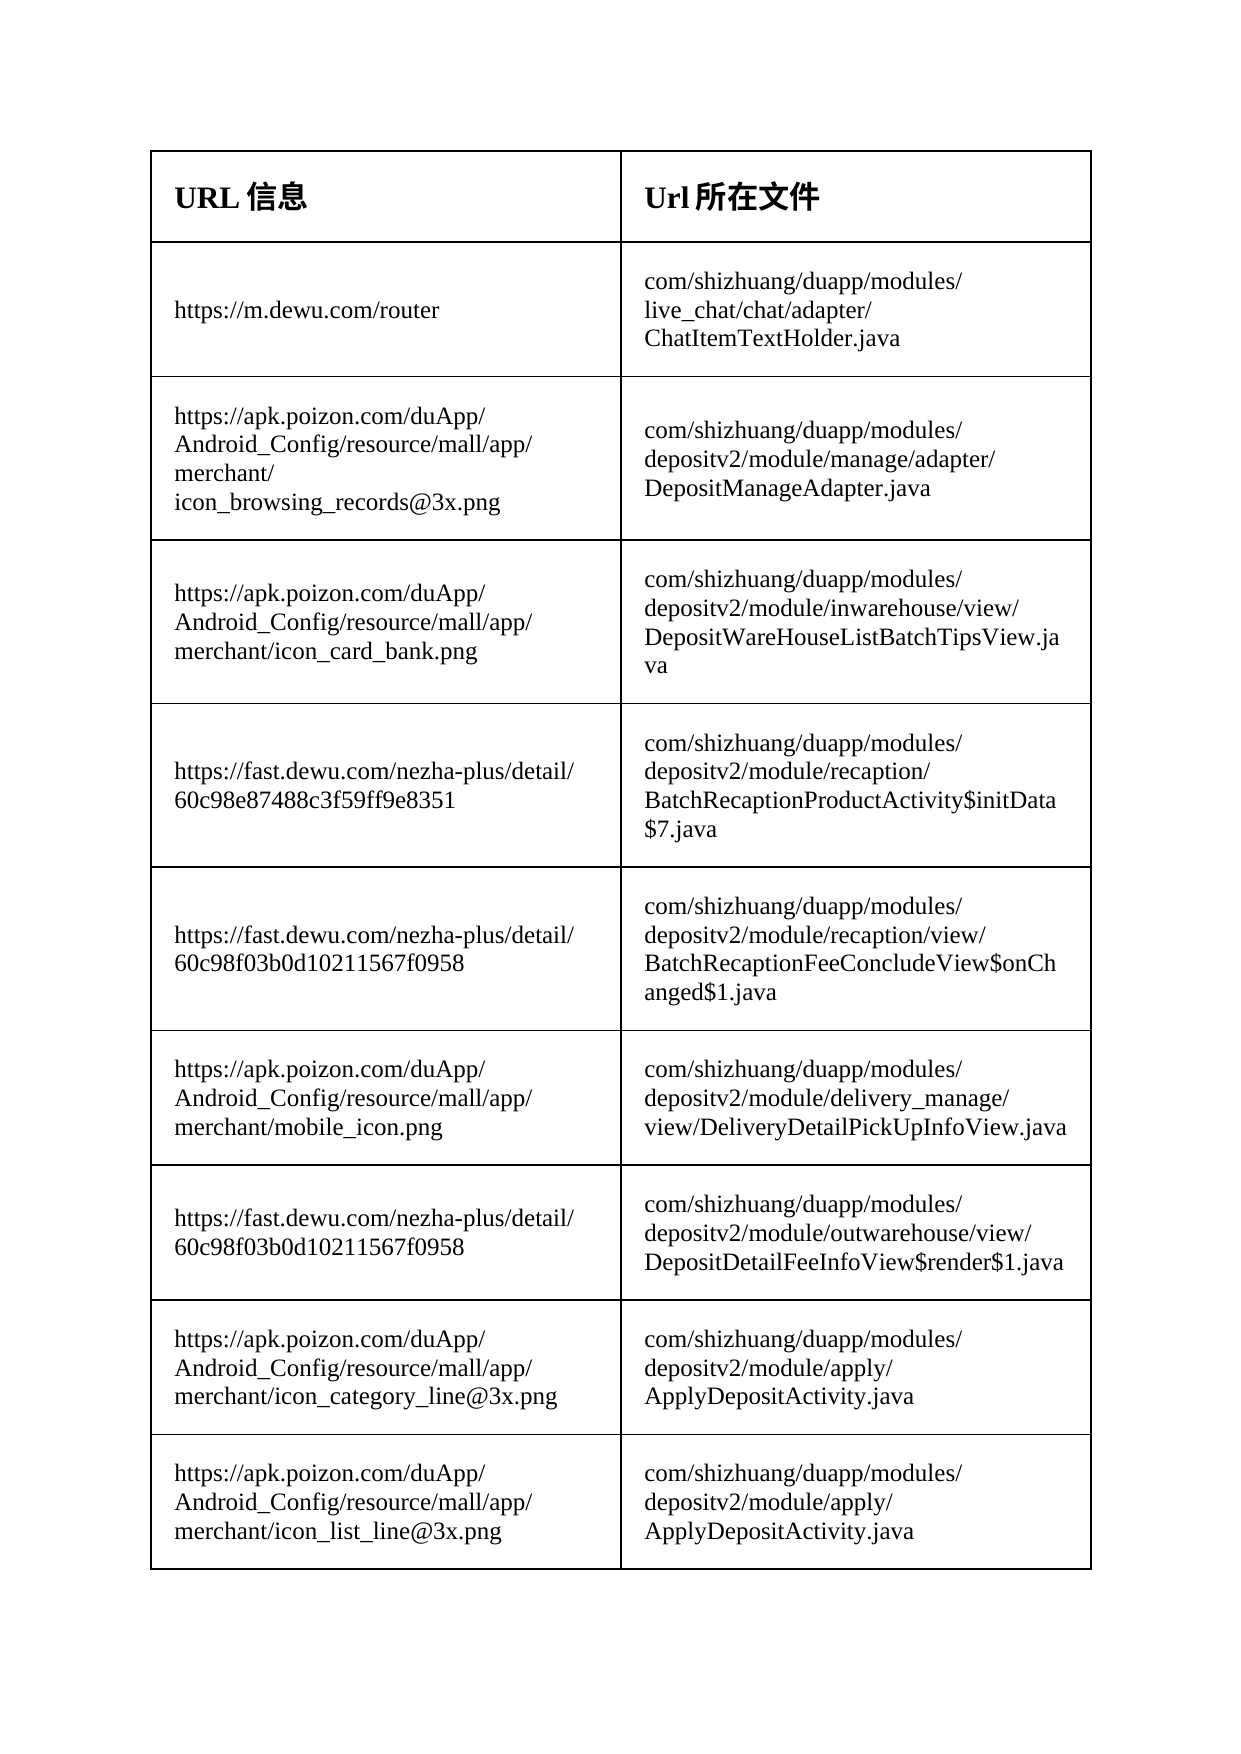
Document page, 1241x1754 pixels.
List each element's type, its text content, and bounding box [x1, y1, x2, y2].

table_cell com/shizhuang/duapp/modules/depositv2/module/recaption/view/BatchRecaptionFeeConcludeView$onChanged$1.java [622, 868, 1090, 1029]
table_cell https://apk.poizon.com/duApp/Android_Config/resource/mall/app/merchant/icon_category_line@3x.png [152, 1301, 620, 1433]
table_cell https://apk.poizon.com/duApp/Android_Config/resource/mall/app/merchant/icon_card_bank.png [152, 541, 620, 703]
table_cell https://fast.dewu.com/nezha-plus/detail/60c98e87488c3f59ff9e8351 [152, 704, 620, 866]
table_cell https://fast.dewu.com/nezha-plus/detail/60c98f03b0d10211567f0958 [152, 1166, 620, 1299]
table_cell com/shizhuang/duapp/modules/depositv2/module/inwarehouse/view/DepositWareHouseListBatchTipsView.java [622, 541, 1090, 703]
table_cell com/shizhuang/duapp/modules/depositv2/module/recaption/BatchRecaptionProductActivity$initData$7.java [622, 704, 1090, 866]
table_cell com/shizhuang/duapp/modules/depositv2/module/manage/adapter/DepositManageAdapter.java [622, 377, 1090, 539]
table_cell com/shizhuang/duapp/modules/depositv2/module/delivery_manage/view/DeliveryDetailPickUpInfoView.java [622, 1031, 1090, 1164]
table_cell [622, 243, 1090, 376]
table_cell https://apk.poizon.com/duApp/Android_Config/resource/mall/app/merchant/icon_list_line@3x.png [152, 1435, 620, 1568]
table_cell https://apk.poizon.com/duApp/Android_Config/resource/mall/app/merchant/mobile_icon.png [152, 1031, 620, 1164]
table_cell https://apk.poizon.com/duApp/Android_Config/resource/mall/app/merchant/icon_browsing_records@3x.png [152, 377, 620, 539]
table_cell https://m.dewu.com/router [152, 243, 620, 376]
table_cell com/shizhuang/duapp/modules/depositv2/module/apply/ApplyDepositActivity.java [622, 1301, 1090, 1433]
table_cell com/shizhuang/duapp/modules/depositv2/module/outwarehouse/view/DepositDetailFeeInfoView$render$1.java [622, 1166, 1090, 1299]
table_cell https://fast.dewu.com/nezha-plus/detail/60c98f03b0d10211567f0958 [152, 868, 620, 1029]
table_header Url所在文件 [622, 152, 1090, 241]
table_header URL信息 [152, 152, 620, 241]
table_cell com/shizhuang/duapp/modules/depositv2/module/apply/ApplyDepositActivity.java [622, 1435, 1090, 1568]
